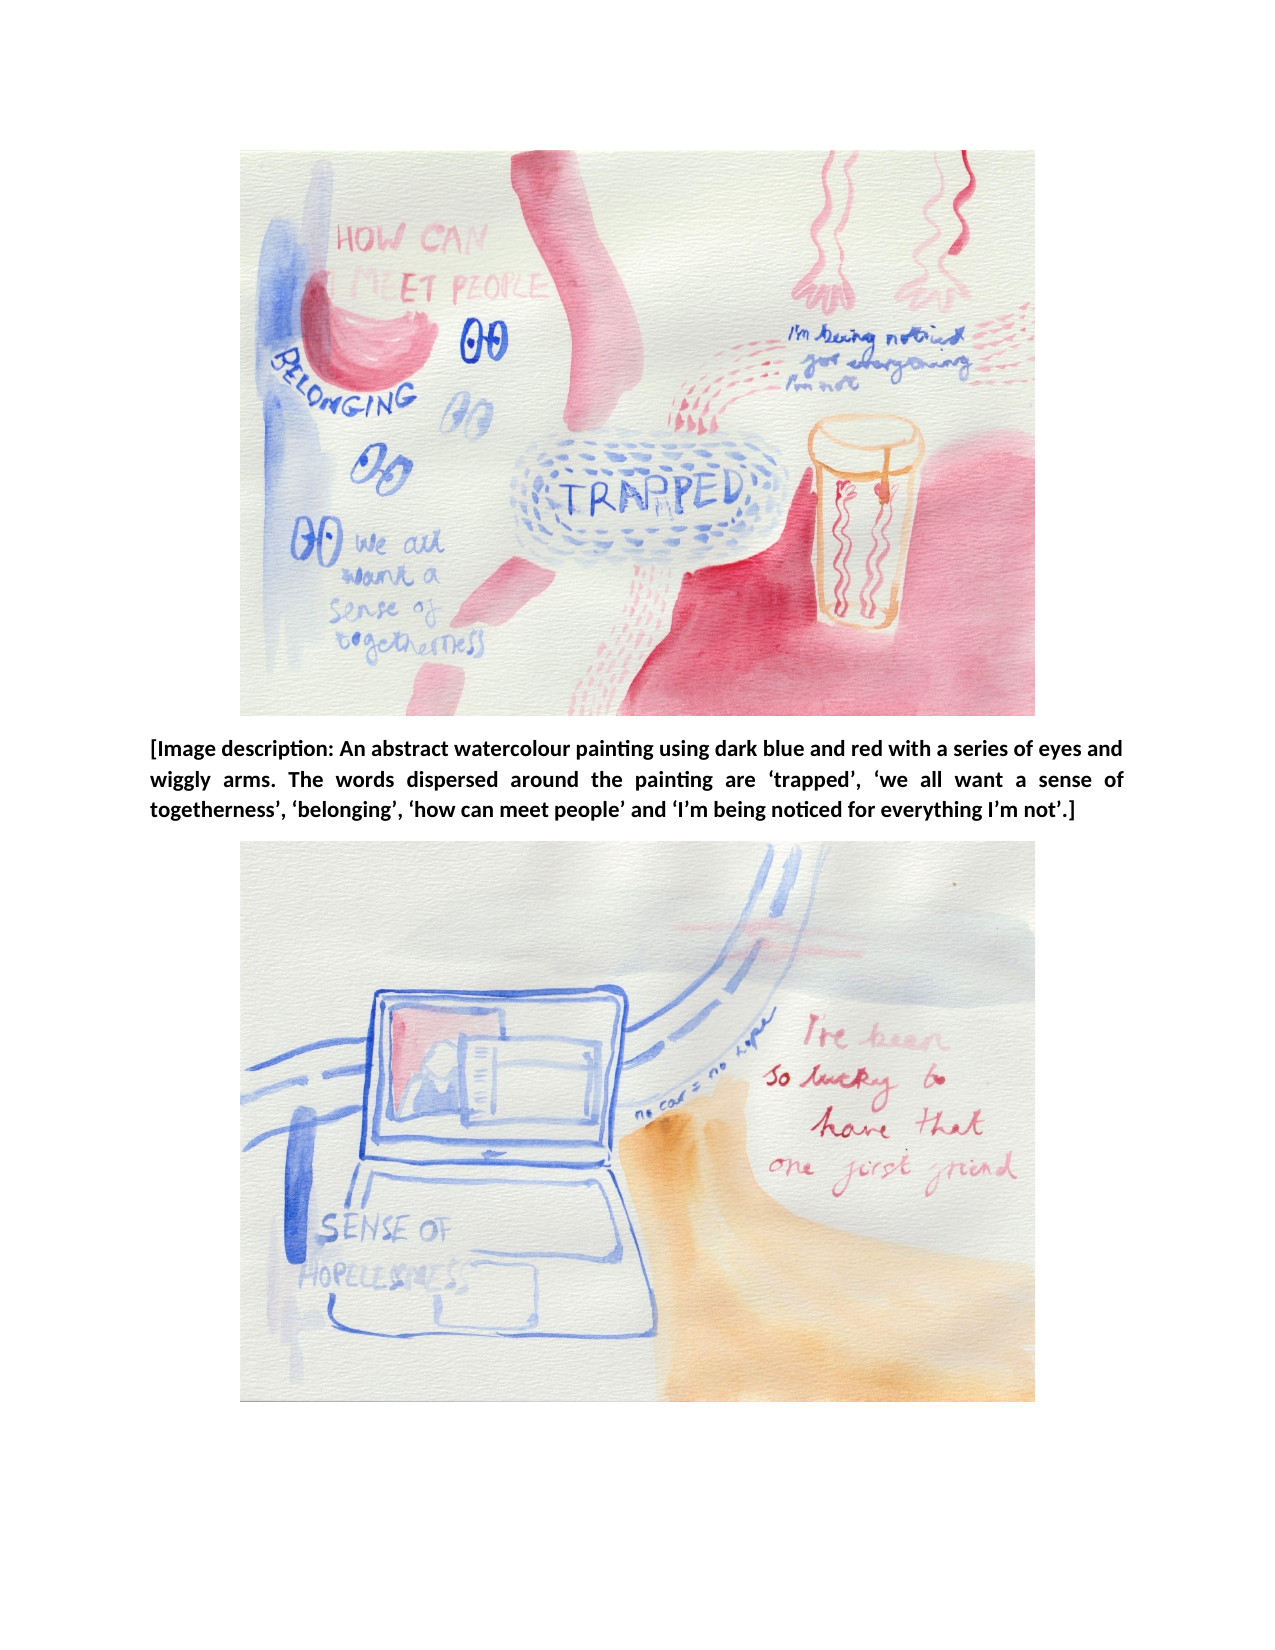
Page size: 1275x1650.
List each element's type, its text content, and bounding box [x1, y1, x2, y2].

text [Image description: An abstract watercolour painting using dark blue and red with a series of eyes and wiggly arms. The words dispersed around the painting are ‘trapped’, ‘we all want a sense of togetherness’, ‘belonging’, ‘how can meet people’ and ‘I’m being noticed for everything I’m not’.] [150, 734, 1125, 823]
picture [240, 150, 1035, 716]
picture [240, 841, 1036, 1402]
